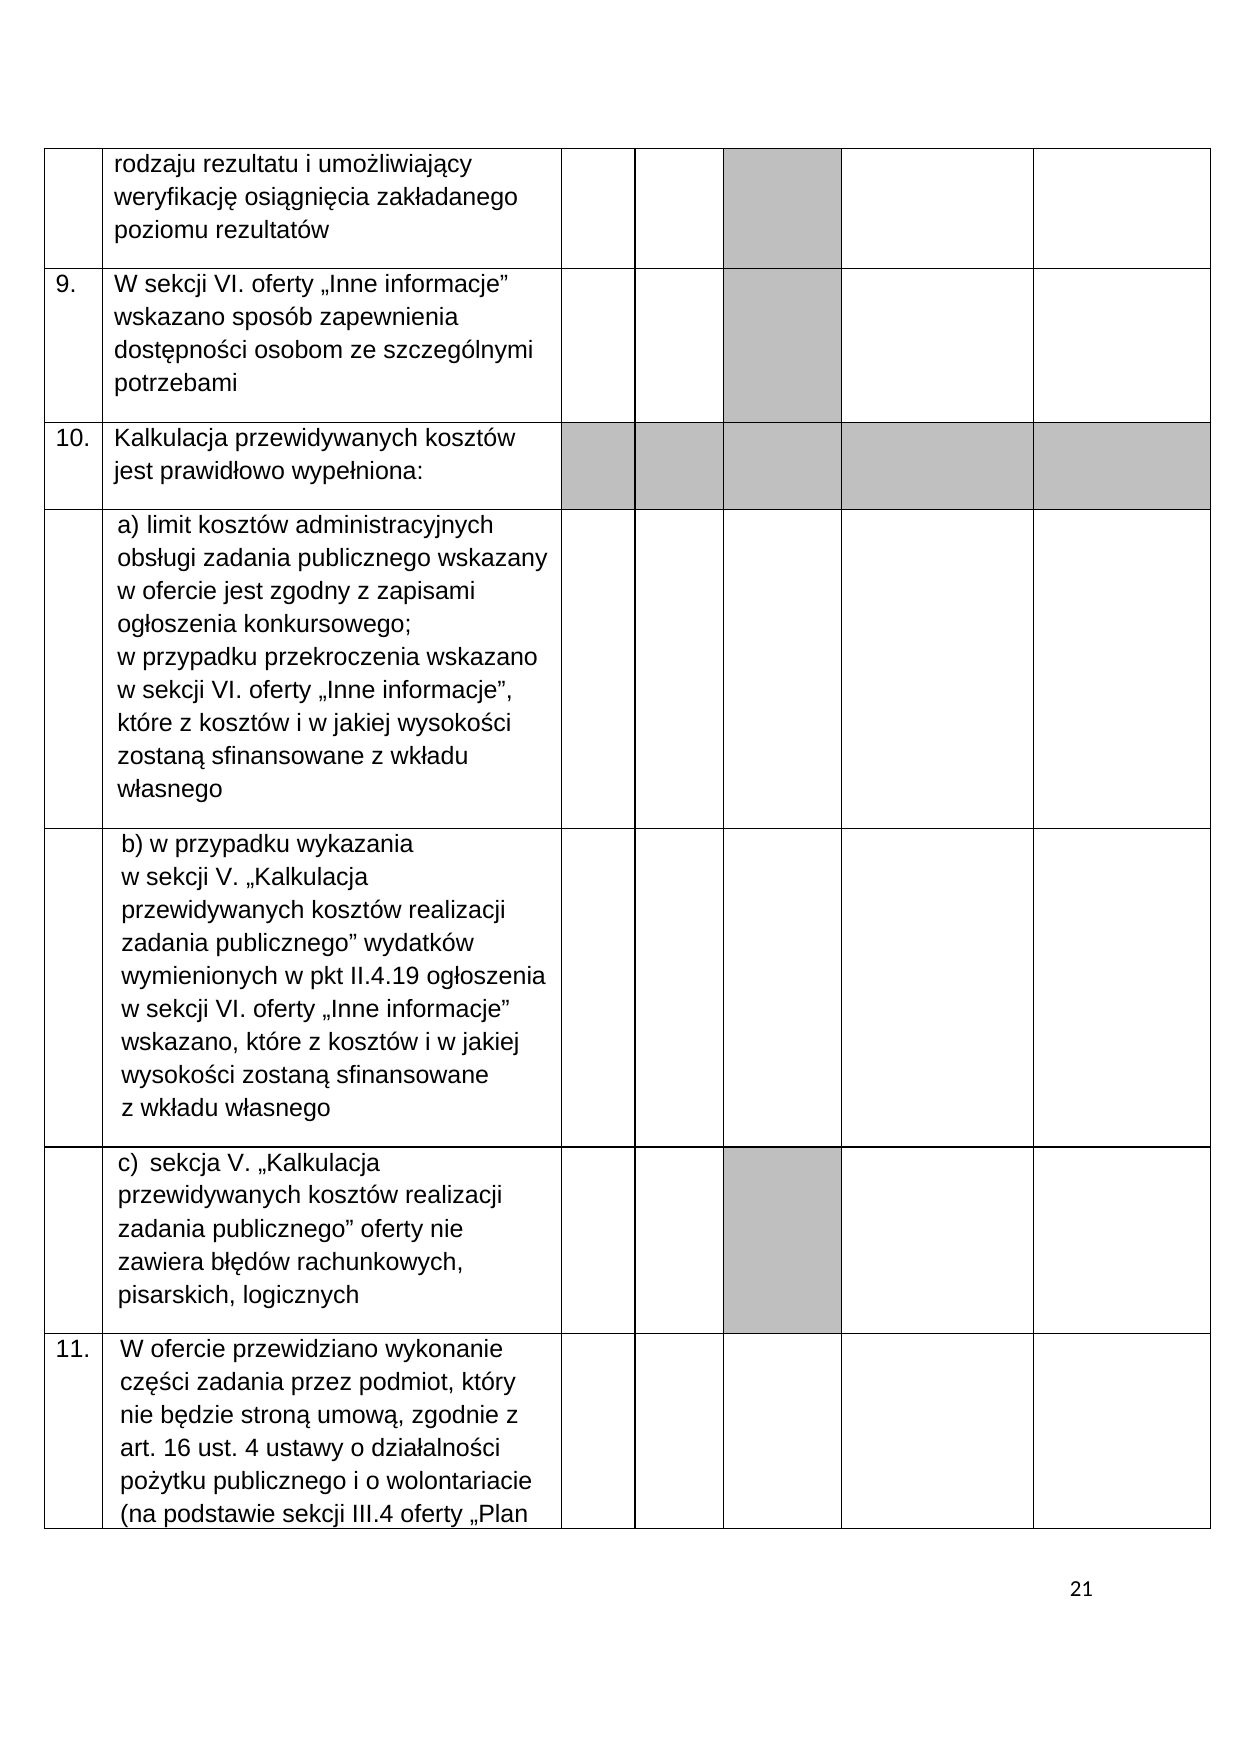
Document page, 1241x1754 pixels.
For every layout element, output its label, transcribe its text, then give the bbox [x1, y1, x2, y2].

table_cell [842, 269, 1033, 422]
table_cell [562, 423, 634, 509]
table_cell [842, 510, 1033, 828]
table_cell [45, 1334, 102, 1528]
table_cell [103, 149, 561, 268]
table_cell [1034, 269, 1210, 422]
table_cell W sekcji VI. oferty „Inne informacje” wskazano sposób zapewnienia dostępności osobom ze szczególnymi potrzebami [103, 269, 561, 422]
table_cell [842, 423, 1033, 509]
table_cell [636, 269, 723, 422]
table_cell [724, 149, 841, 268]
table_cell [45, 510, 102, 828]
table_cell sekcja V. „Kalkulacja przewidywanych kosztów realizacji zadania publicznego” oferty nie zawiera błędów rachunkowych, pisarskich, logicznych [103, 1148, 561, 1333]
table_cell [724, 510, 841, 828]
table_cell [636, 423, 723, 509]
table_cell [842, 149, 1033, 268]
table_cell [724, 829, 841, 1146]
table_cell [636, 510, 723, 828]
table_cell [562, 269, 634, 422]
table_cell [724, 1148, 841, 1333]
table_cell [636, 829, 723, 1146]
table_cell Kalkulacja przewidywanych kosztów jest prawidłowo wypełniona: [103, 423, 561, 509]
table_cell [1034, 1334, 1210, 1528]
table_cell [45, 149, 102, 268]
table_cell w przypadku wykazania w sekcji V. „Kalkulacja przewidywanych kosztów realizacji zadania publicznego” wydatków wymienionych w pkt II.4.19 ogłoszenia w sekcji VI. oferty „Inne informacje” wskazano, które z kosztów i w jakiej wysokości zostaną sfinansowane z wkładu własnego [103, 829, 561, 1146]
table_cell [724, 269, 841, 422]
table_cell [1034, 149, 1210, 268]
table_cell [1034, 829, 1210, 1146]
table_cell [1034, 423, 1210, 509]
table_cell limit kosztów administracyjnych obsługi zadania publicznego wskazany w ofercie jest zgodny z zapisami ogłoszenia konkursowego; w przypadku przekroczenia wskazano w sekcji VI. oferty „Inne informacje”, które z kosztów i w jakiej wysokości zostaną sfinansowane z wkładu własnego [103, 510, 561, 828]
table_cell [724, 423, 841, 509]
table_cell [562, 1334, 634, 1528]
table_cell [562, 1148, 634, 1333]
table_cell [562, 829, 634, 1146]
table_cell [636, 1148, 723, 1333]
table_cell [1034, 510, 1210, 828]
table_cell [45, 423, 102, 509]
table_cell [842, 829, 1033, 1146]
table_cell [45, 829, 102, 1146]
table_cell [636, 149, 723, 268]
table_cell [562, 149, 634, 268]
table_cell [103, 1334, 561, 1528]
table_cell [842, 1334, 1033, 1528]
table_cell [45, 269, 102, 422]
table_cell [842, 1148, 1033, 1333]
table_cell [724, 1334, 841, 1528]
table_cell [1034, 1148, 1210, 1333]
table_cell [562, 510, 634, 828]
table_cell [45, 1148, 102, 1333]
table_cell [636, 1334, 723, 1528]
